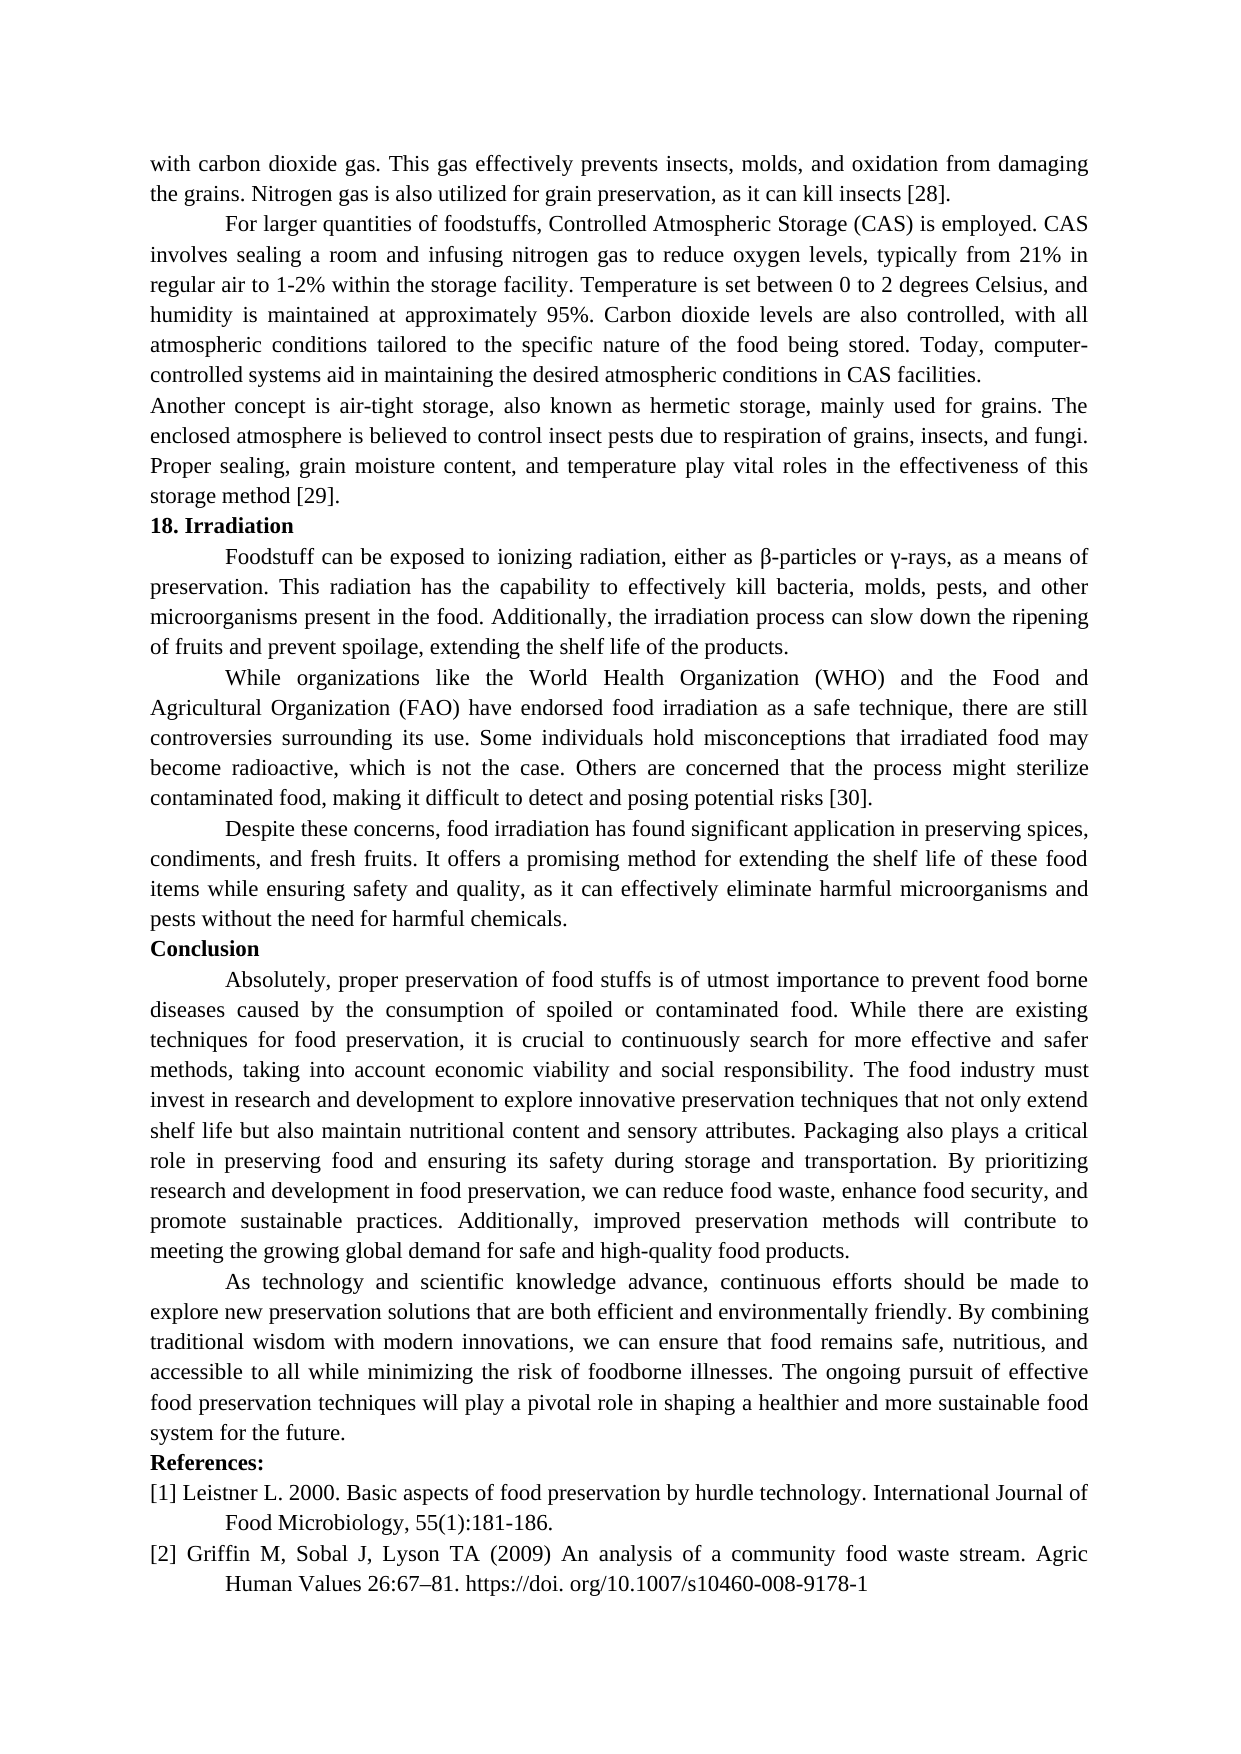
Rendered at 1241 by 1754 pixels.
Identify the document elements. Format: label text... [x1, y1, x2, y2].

text Conclusion [150, 935, 1090, 962]
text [150, 150, 1090, 207]
text As technology and scientific knowledge advance, continuous efforts should be made to explore new preservation solutions that are both efficient and environmentally friendly. By combining traditional wisdom with modern innovations, we can ensure that food remains safe, nutritious, and accessible to all while minimizing the risk of foodborne illnesses. The ongoing pursuit of effective food preservation techniques will play a pivotal role in shaping a healthier and more sustainable food system for the future. [150, 1268, 1090, 1445]
text For larger quantities of foodstuffs, Controlled Atmospheric Storage (CAS) is employed. CAS involves sealing a room and infusing nitrogen gas to reduce oxygen levels, typically from 21% in regular air to 1-2% within the storage facility. Temperature is set between 0 to 2 degrees Celsius, and humidity is maintained at approximately 95%. Carbon dioxide levels are also controlled, with all atmospheric conditions tailored to the specific nature of the food being stored. Today, computer-controlled systems aid in maintaining the desired atmospheric conditions in CAS facilities. [150, 210, 1090, 388]
text Despite these concerns, food irradiation has found significant application in preserving spices, condiments, and fresh fruits. It offers a promising method for extending the shelf life of these food items while ensuring safety and quality, as it can effectively eliminate harmful microorganisms and pests without the need for harmful chemicals. [150, 814, 1090, 932]
text [2] Griffin M, Sobal J, Lyson TA (2009) An analysis of a community food waste stream. Agric Human Values 26:67–81. https://doi. org/10.1007/s10460-008-9178-1 [150, 1539, 1090, 1596]
text Absolutely, proper preservation of food stuffs is of utmost importance to prevent food borne diseases caused by the consumption of spoiled or contaminated food. While there are existing techniques for food preservation, it is crucial to continuously search for more effective and safer methods, taking into account economic viability and social responsibility. The food industry must invest in research and development to explore innovative preservation techniques that not only extend shelf life but also maintain nutritional content and sensory attributes. Packaging also plays a critical role in preserving food and ensuring its safety during storage and transportation. By prioritizing research and development in food preservation, we can reduce food waste, enhance food security, and promote sustainable practices. Additionally, improved preservation methods will contribute to meeting the growing global demand for safe and high-quality food products. [150, 966, 1090, 1264]
text [1] Leistner L. 2000. Basic aspects of food preservation by hurdle technology. International Journal of Food Microbiology, 55(1):181-186. [150, 1479, 1090, 1536]
text References: [150, 1449, 1090, 1475]
text Foodstuff can be exposed to ionizing radiation, either as β-particles or γ-rays, as a means of preservation. This radiation has the capability to effectively kill bacteria, molds, pests, and other microorganisms present in the food. Additionally, the irradiation process can slow down the ripening of fruits and prevent spoilage, extending the shelf life of the products. [150, 543, 1090, 660]
text Another concept is air-tight storage, also known as hermetic storage, mainly used for grains. The enclosed atmosphere is believed to control insect pests due to respiration of grains, insects, and fungi. Proper sealing, grain moisture content, and temperature play vital roles in the effectiveness of this storage method [29]. [150, 392, 1090, 509]
text 18. Irradiation [150, 512, 1090, 539]
text While organizations like the World Health Organization (WHO) and the Food and Agricultural Organization (FAO) have endorsed food irradiation as a safe technique, there are still controversies surrounding its use. Some individuals hold misconceptions that irradiated food may become radioactive, which is not the case. Others are concerned that the process might sterilize contaminated food, making it difficult to detect and posing potential risks [30]. [150, 663, 1090, 811]
